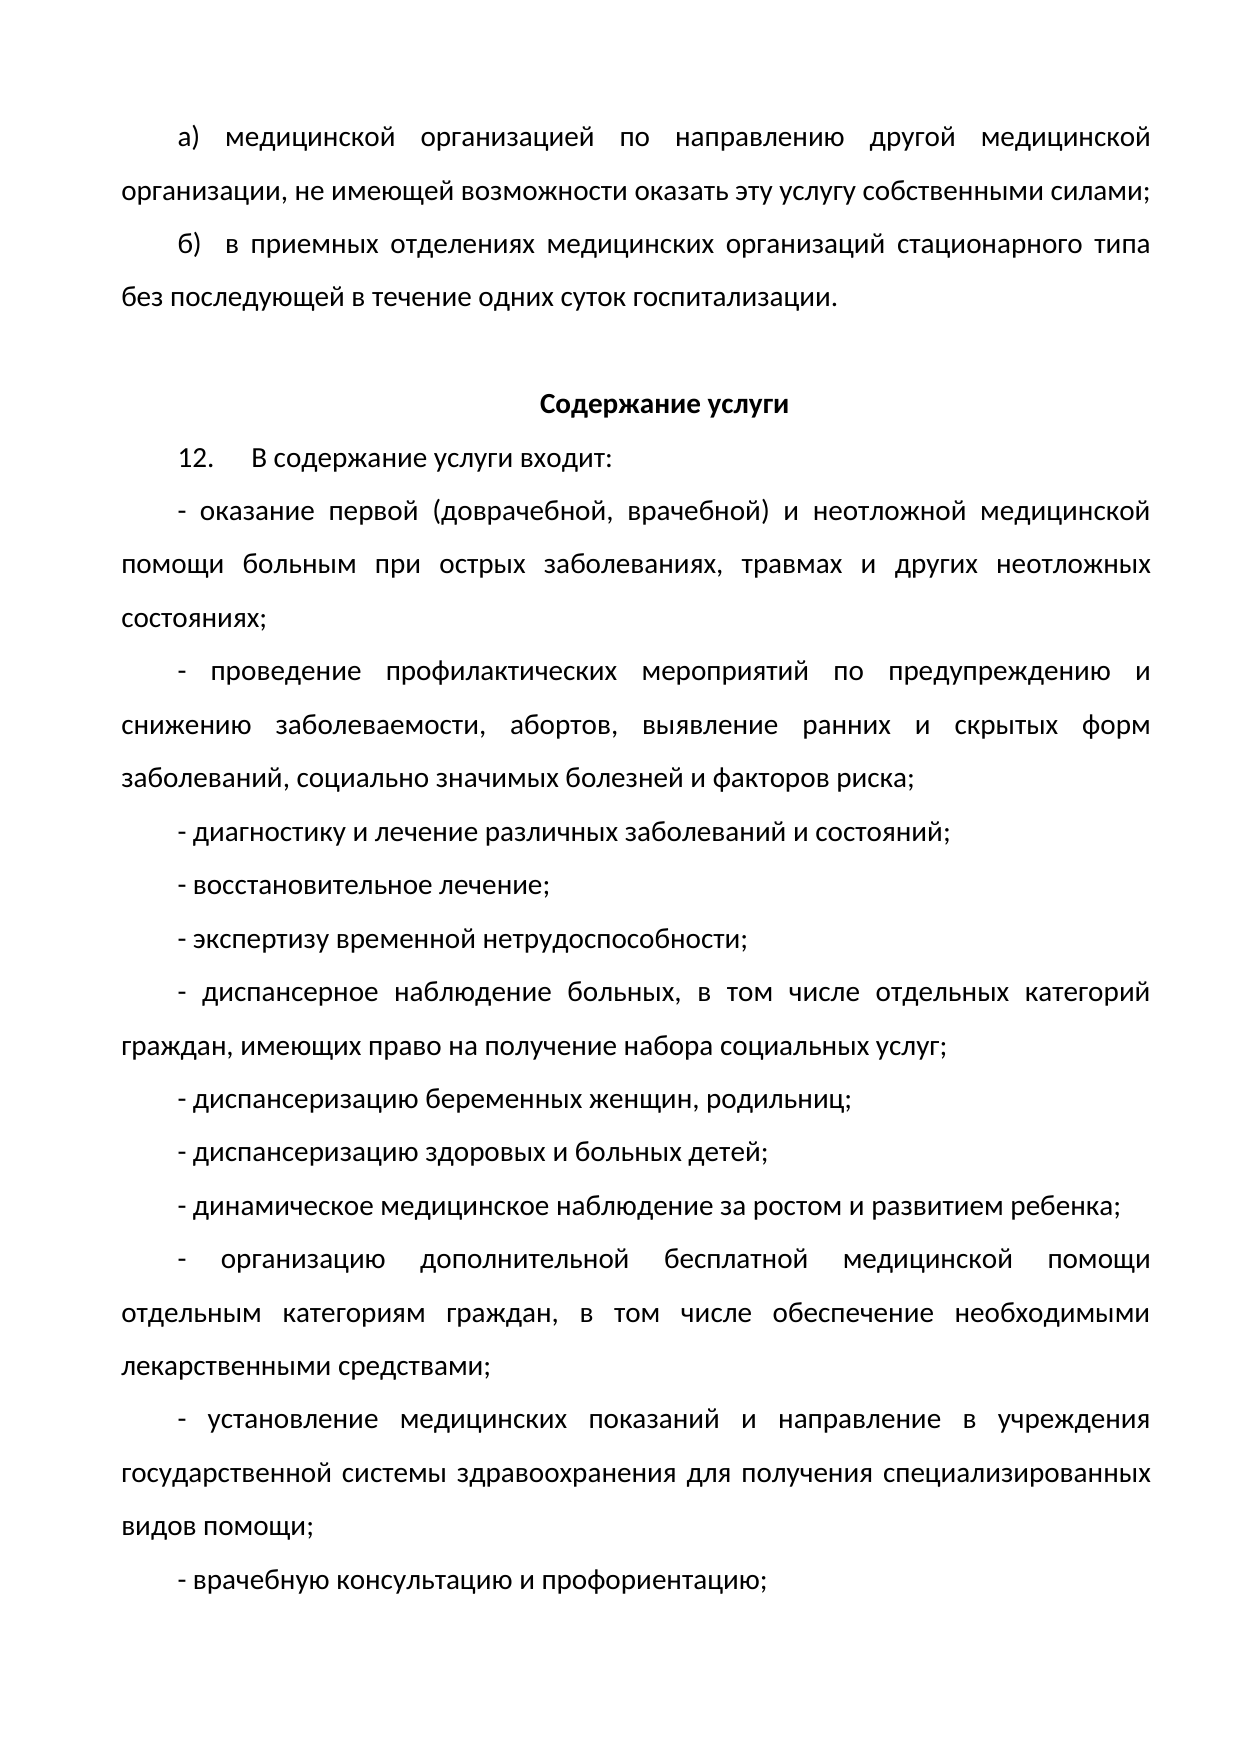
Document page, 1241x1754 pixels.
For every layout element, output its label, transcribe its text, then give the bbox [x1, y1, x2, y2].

text - экспертизу временной нетрудоспособности; [121, 920, 1152, 955]
text - диспансеризацию беременных женщин, родильниц; [121, 1080, 1152, 1116]
text - установление медицинских показаний и направление в учреждения государственной системы здравоохранения для получения специализированных видов помощи; [121, 1401, 1152, 1543]
text 12. В содержание услуги входит: [121, 439, 1152, 474]
text - диагностику и лечение различных заболеваний и состояний; [121, 813, 1152, 848]
text б) в приемных отделениях медицинских организаций стационарного типа без последующей в течение одних суток госпитализации. [121, 225, 1152, 314]
text - проведение профилактических мероприятий по предупреждению и снижению заболеваемости, абортов, выявление ранних и скрытых форм заболеваний, социально значимых болезней и факторов риска; [121, 652, 1152, 795]
text - организацию дополнительной бесплатной медицинской помощи отдельным категориям граждан, в том числе обеспечение необходимыми лекарственными средствами; [121, 1240, 1152, 1383]
text - восстановительное лечение; [121, 866, 1152, 902]
text Содержание услуги [121, 385, 1152, 421]
text - диспансерное наблюдение больных, в том числе отдельных категорий граждан, имеющих право на получение набора социальных услуг; [121, 973, 1152, 1062]
text - динамическое медицинское наблюдение за ростом и развитием ребенка; [121, 1187, 1152, 1222]
text - оказание первой (доврачебной, врачебной) и неотложной медицинской помощи больным при острых заболеваниях, травмах и других неотложных состояниях; [121, 492, 1152, 635]
text - диспансеризацию здоровых и больных детей; [121, 1133, 1152, 1169]
text а) медицинской организацией по направлению другой медицинской организации, не имеющей возможности оказать эту услугу собственными силами; [121, 118, 1152, 207]
text - врачебную консультацию и профориентацию; [121, 1561, 1152, 1597]
